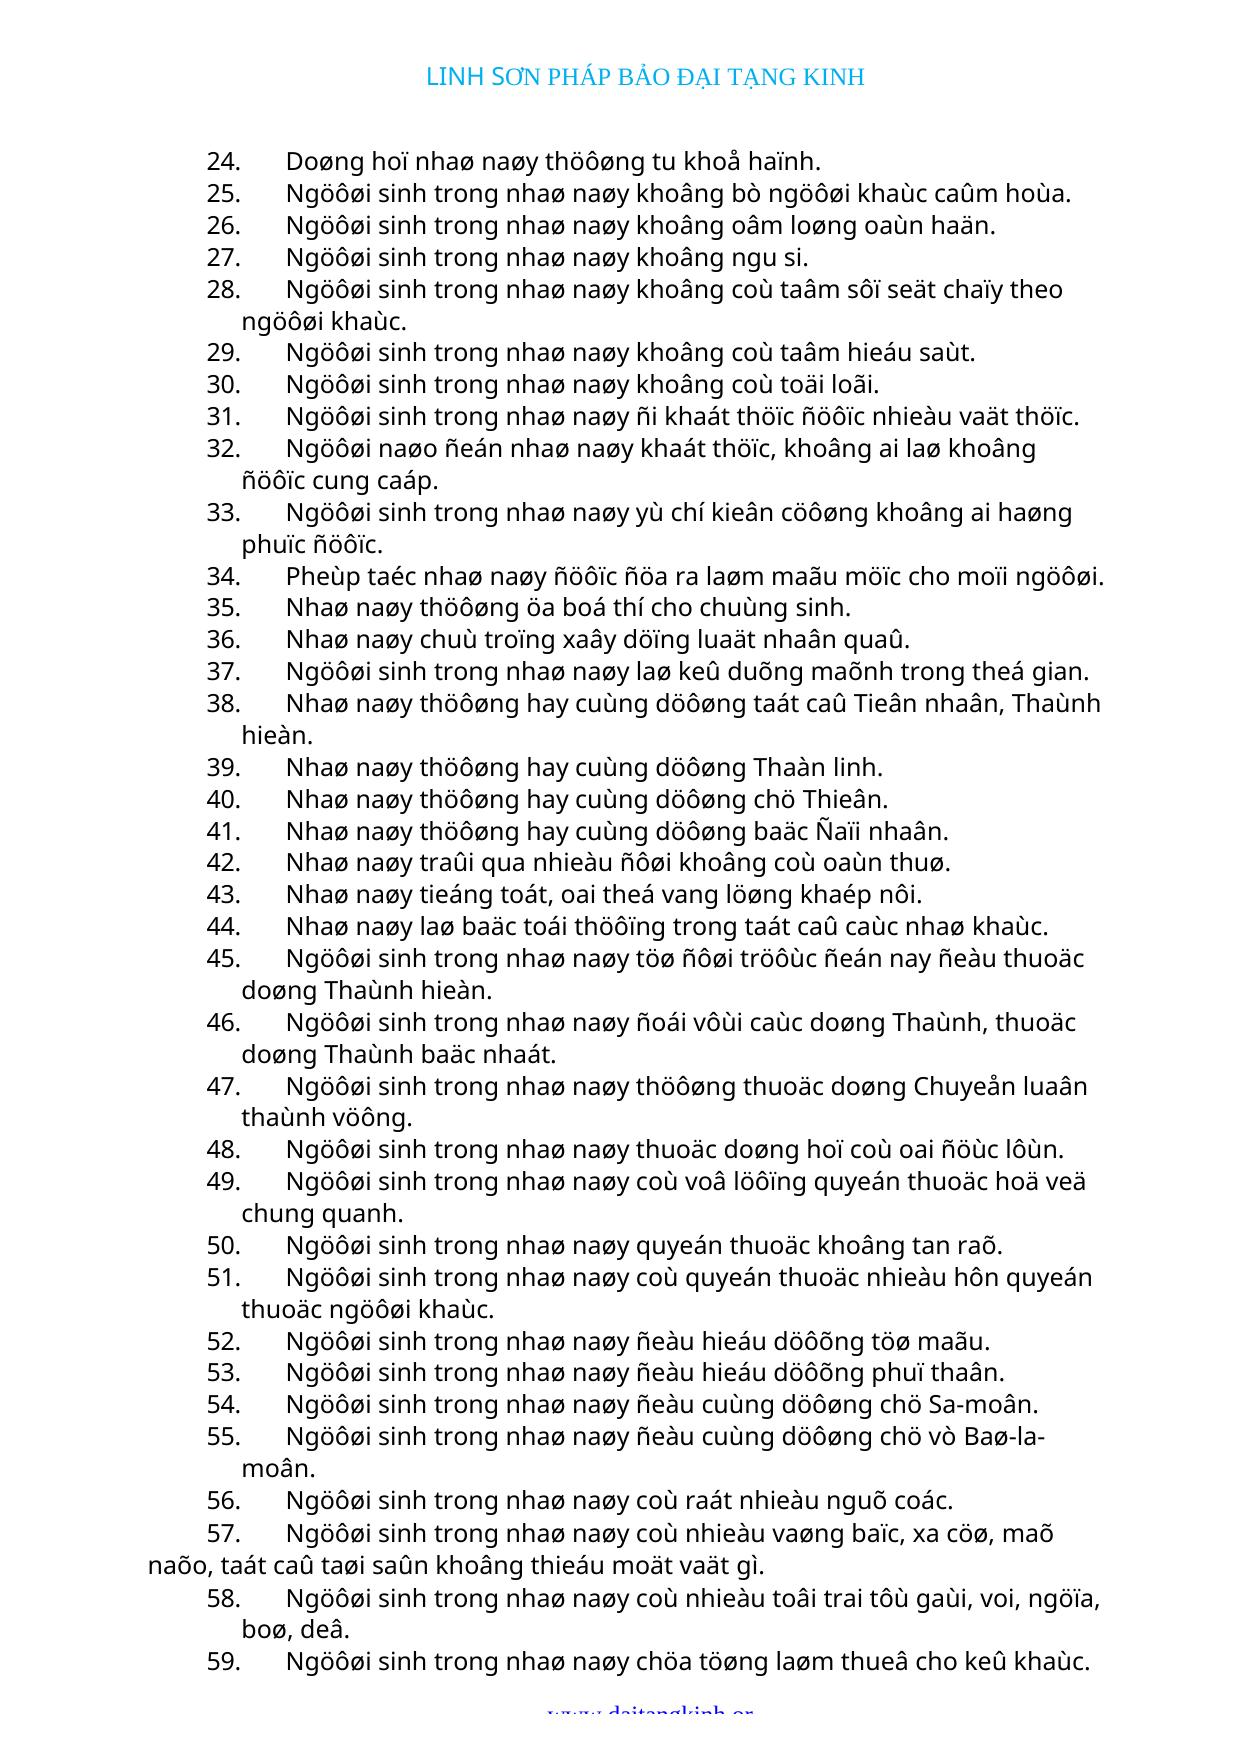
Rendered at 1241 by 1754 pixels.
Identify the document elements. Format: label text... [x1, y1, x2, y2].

list Pheùp taéc nhaø naøy ñöôïc ñöa ra laøm maãu möïc cho moïi ngöôøi. [206, 559, 1105, 591]
list Nhaø naøy thöôøng hay cuùng döôøng baäc Ñaïi nhaân. [206, 814, 1105, 846]
list Nhaø naøy thöôøng hay cuùng döôøng Thaàn linh. [206, 751, 1105, 783]
list Ngöôøi naøo ñeán nhaø naøy khaát thöïc, khoâng ai laø khoâng ñöôïc cung caáp. [206, 432, 1105, 496]
list Ngöôøi sinh trong nhaø naøy khoâng coù toäi loãi. [206, 368, 1105, 400]
list Ngöôøi sinh trong nhaø naøy coù raát nhieàu nguõ coác. [206, 1484, 1105, 1516]
list Ngöôøi sinh trong nhaø naøy khoâng coù taâm sôï seät chaïy theo ngöôøi khaùc. [206, 273, 1105, 336]
list Nhaø naøy tieáng toát, oai theá vang löøng khaép nôi. [206, 878, 1105, 910]
list Ngöôøi sinh trong nhaø naøy khoâng coù taâm hieáu saùt. [206, 336, 1105, 368]
list Ngöôøi sinh trong nhaø naøy yù chí kieân cöôøng khoâng ai haøng phuïc ñöôïc. [206, 496, 1105, 559]
list Ngöôøi sinh trong nhaø naøy khoâng ngu si. [206, 241, 1105, 273]
list Nhaø naøy chuù troïng xaây döïng luaät nhaân quaû. [206, 623, 1105, 655]
list Ngöôøi sinh trong nhaø naøy coù voâ löôïng quyeán thuoäc hoä veä chung quanh. [206, 1165, 1105, 1229]
list Nhaø naøy thöôøng hay cuùng döôøng chö Thieân. [206, 783, 1105, 814]
list Ngöôøi sinh trong nhaø naøy ñoái vôùi caùc doøng Thaùnh, thuoäc doøng Thaùnh baäc nhaát. [206, 1006, 1105, 1069]
list Ngöôøi sinh trong nhaø naøy ñi khaát thöïc ñöôïc nhieàu vaät thöïc. [206, 400, 1105, 432]
list Ngöôøi sinh trong nhaø naøy coù nhieàu vaøng baïc, xa cöø, maõ naõo, taát caû taøi saûn khoâng thieáu moät vaät gì. [147, 1516, 1093, 1582]
list Ngöôøi sinh trong nhaø naøy thöôøng thuoäc doøng Chuyeån luaân thaùnh vöông. [206, 1069, 1105, 1133]
list Ngöôøi sinh trong nhaø naøy coù quyeán thuoäc nhieàu hôn quyeán thuoäc ngöôøi khaùc. [206, 1261, 1105, 1324]
list Ngöôøi sinh trong nhaø naøy laø keû duõng maõnh trong theá gian. [206, 655, 1105, 687]
list Nhaø naøy thöôøng hay cuùng döôøng taát caû Tieân nhaân, Thaùnh hieàn. [206, 687, 1105, 751]
list Ngöôøi sinh trong nhaø naøy chöa töøng laøm thueâ cho keû khaùc. [206, 1645, 1105, 1677]
list Ngöôøi sinh trong nhaø naøy khoâng oâm loøng oaùn haän. [206, 209, 1105, 241]
list Nhaø naøy traûi qua nhieàu ñôøi khoâng coù oaùn thuø. [206, 846, 1105, 878]
list Doøng hoï nhaø naøy thöôøng tu khoå haïnh. [206, 145, 1105, 177]
list Ngöôøi sinh trong nhaø naøy ñeàu hieáu döôõng töø maãu. [206, 1324, 1105, 1356]
list Ngöôøi sinh trong nhaø naøy coù nhieàu toâi trai tôù gaùi, voi, ngöïa, boø, deâ. [206, 1582, 1105, 1645]
list Ngöôøi sinh trong nhaø naøy quyeán thuoäc khoâng tan raõ. [206, 1229, 1105, 1261]
list Ngöôøi sinh trong nhaø naøy ñeàu hieáu döôõng phuï thaân. [206, 1356, 1105, 1388]
list Ngöôøi sinh trong nhaø naøy khoâng bò ngöôøi khaùc caûm hoùa. [206, 177, 1105, 209]
list Nhaø naøy laø baäc toái thöôïng trong taát caû caùc nhaø khaùc. [206, 910, 1105, 942]
list Ngöôøi sinh trong nhaø naøy ñeàu cuùng döôøng chö vò Baø-la-moân. [206, 1420, 1105, 1484]
list Nhaø naøy thöôøng öa boá thí cho chuùng sinh. [206, 591, 1105, 623]
list Ngöôøi sinh trong nhaø naøy thuoäc doøng hoï coù oai ñöùc lôùn. [206, 1133, 1105, 1165]
list Ngöôøi sinh trong nhaø naøy töø ñôøi tröôùc ñeán nay ñeàu thuoäc doøng Thaùnh hieàn. [206, 942, 1105, 1006]
list Ngöôøi sinh trong nhaø naøy ñeàu cuùng döôøng chö Sa-moân. [206, 1388, 1105, 1420]
